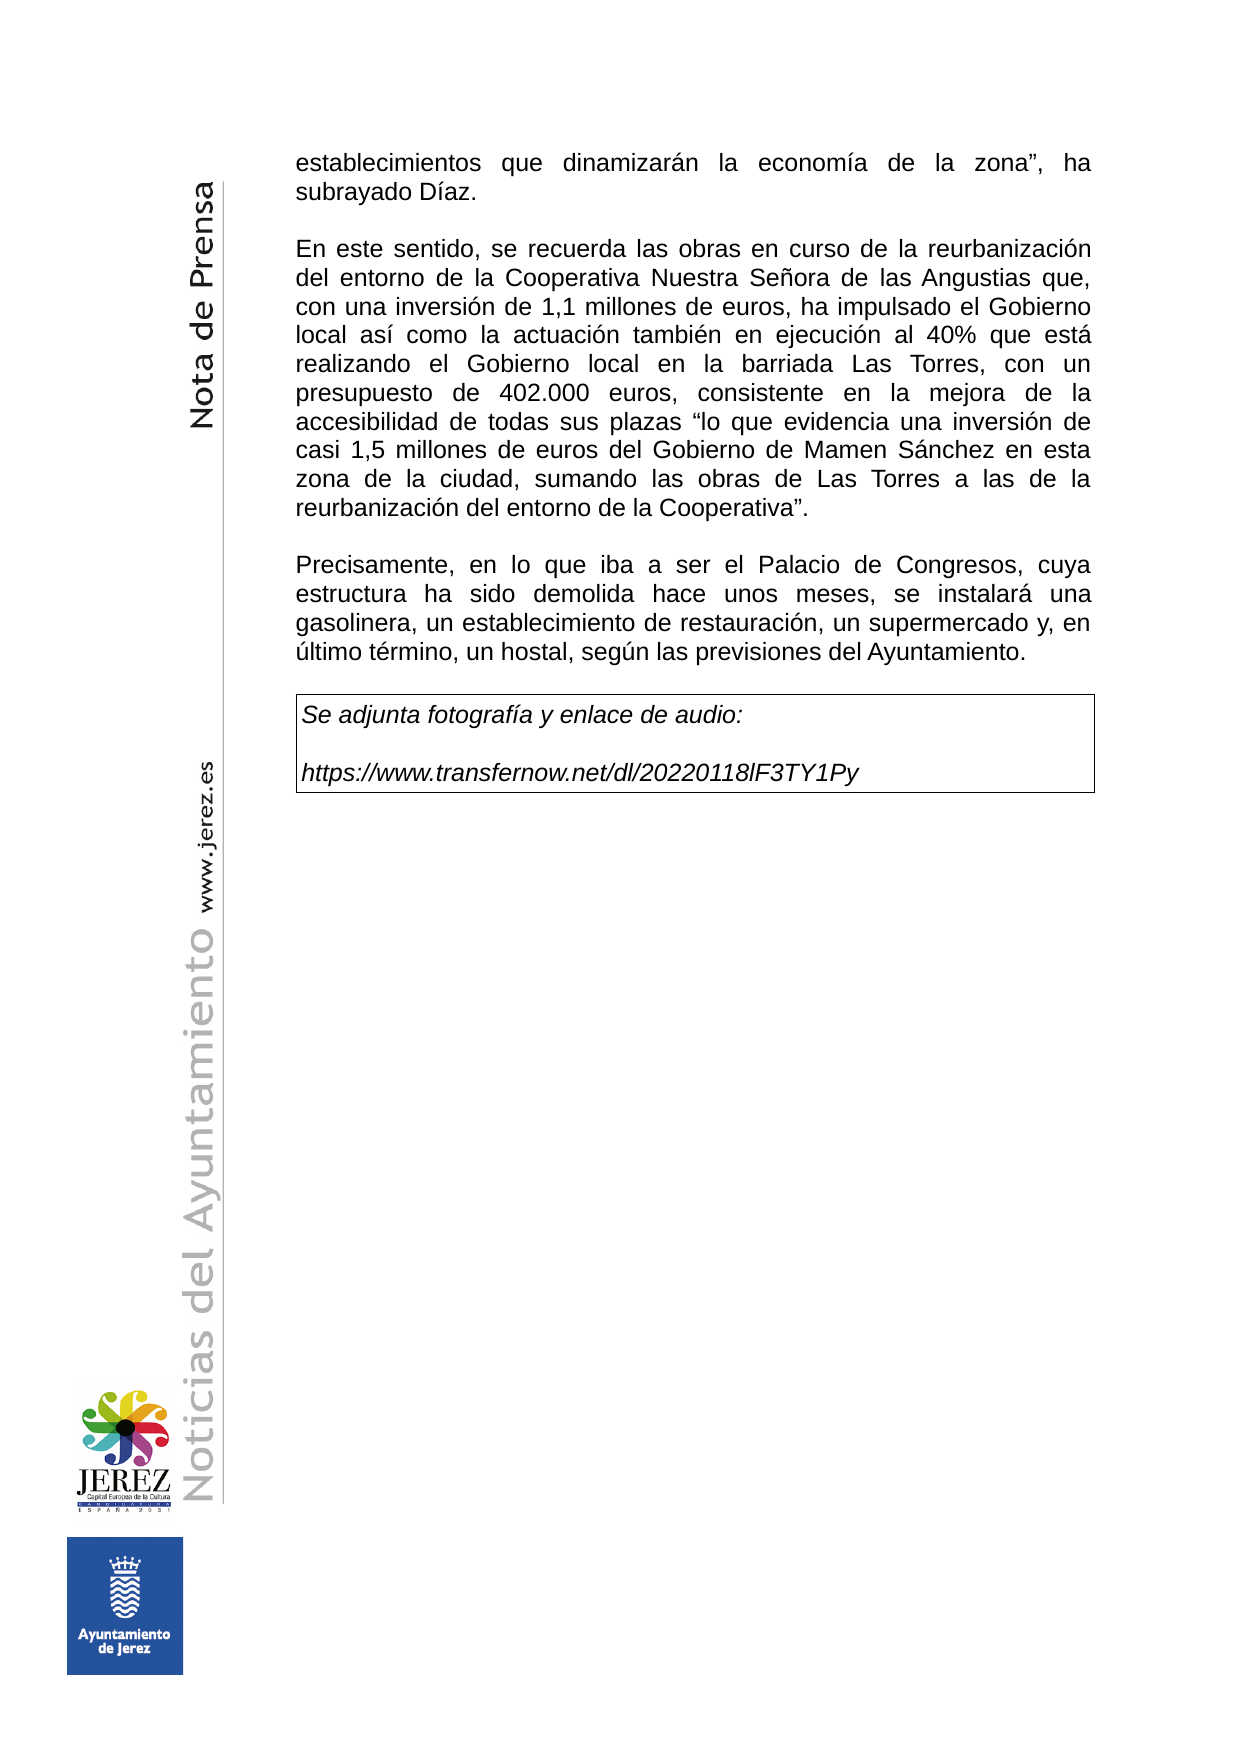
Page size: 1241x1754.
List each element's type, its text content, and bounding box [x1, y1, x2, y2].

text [295, 148, 1092, 205]
text En este sentido, se recuerda las obras en curso de la reurbanización del entorno de la Cooperativa Nuestra Señora de las Angustias que, con una inversión de 1,1 millones de euros, ha impulsado el Gobierno local así como la actuación también en ejecución al 40% que está realizando el Gobierno local en la barriada Las Torres, con un presupuesto de 402.000 euros, consistente en la mejora de la accesibilidad de todas sus plazas “lo que evidencia una inversión de casi 1,5 millones de euros del Gobierno de Mamen Sánchez en esta zona de la ciudad, sumando las obras de Las Torres a las de la reurbanización del entorno de la Cooperativa”. [295, 234, 1092, 521]
text Precisamente, en lo que iba a ser el Palacio de Congresos, cuya estructura ha sido demolida hace unos meses, se instalará una gasolinera, un establecimiento de restauración, un supermercado y, en último término, un hostal, según las previsiones del Ayuntamiento. [295, 550, 1092, 665]
picture [67, 180, 224, 1675]
table_header Se adjunta fotografía y enlace de audio: https://www.transfernow.net/dl/20220118lF3TY1Py [297, 695, 1094, 792]
